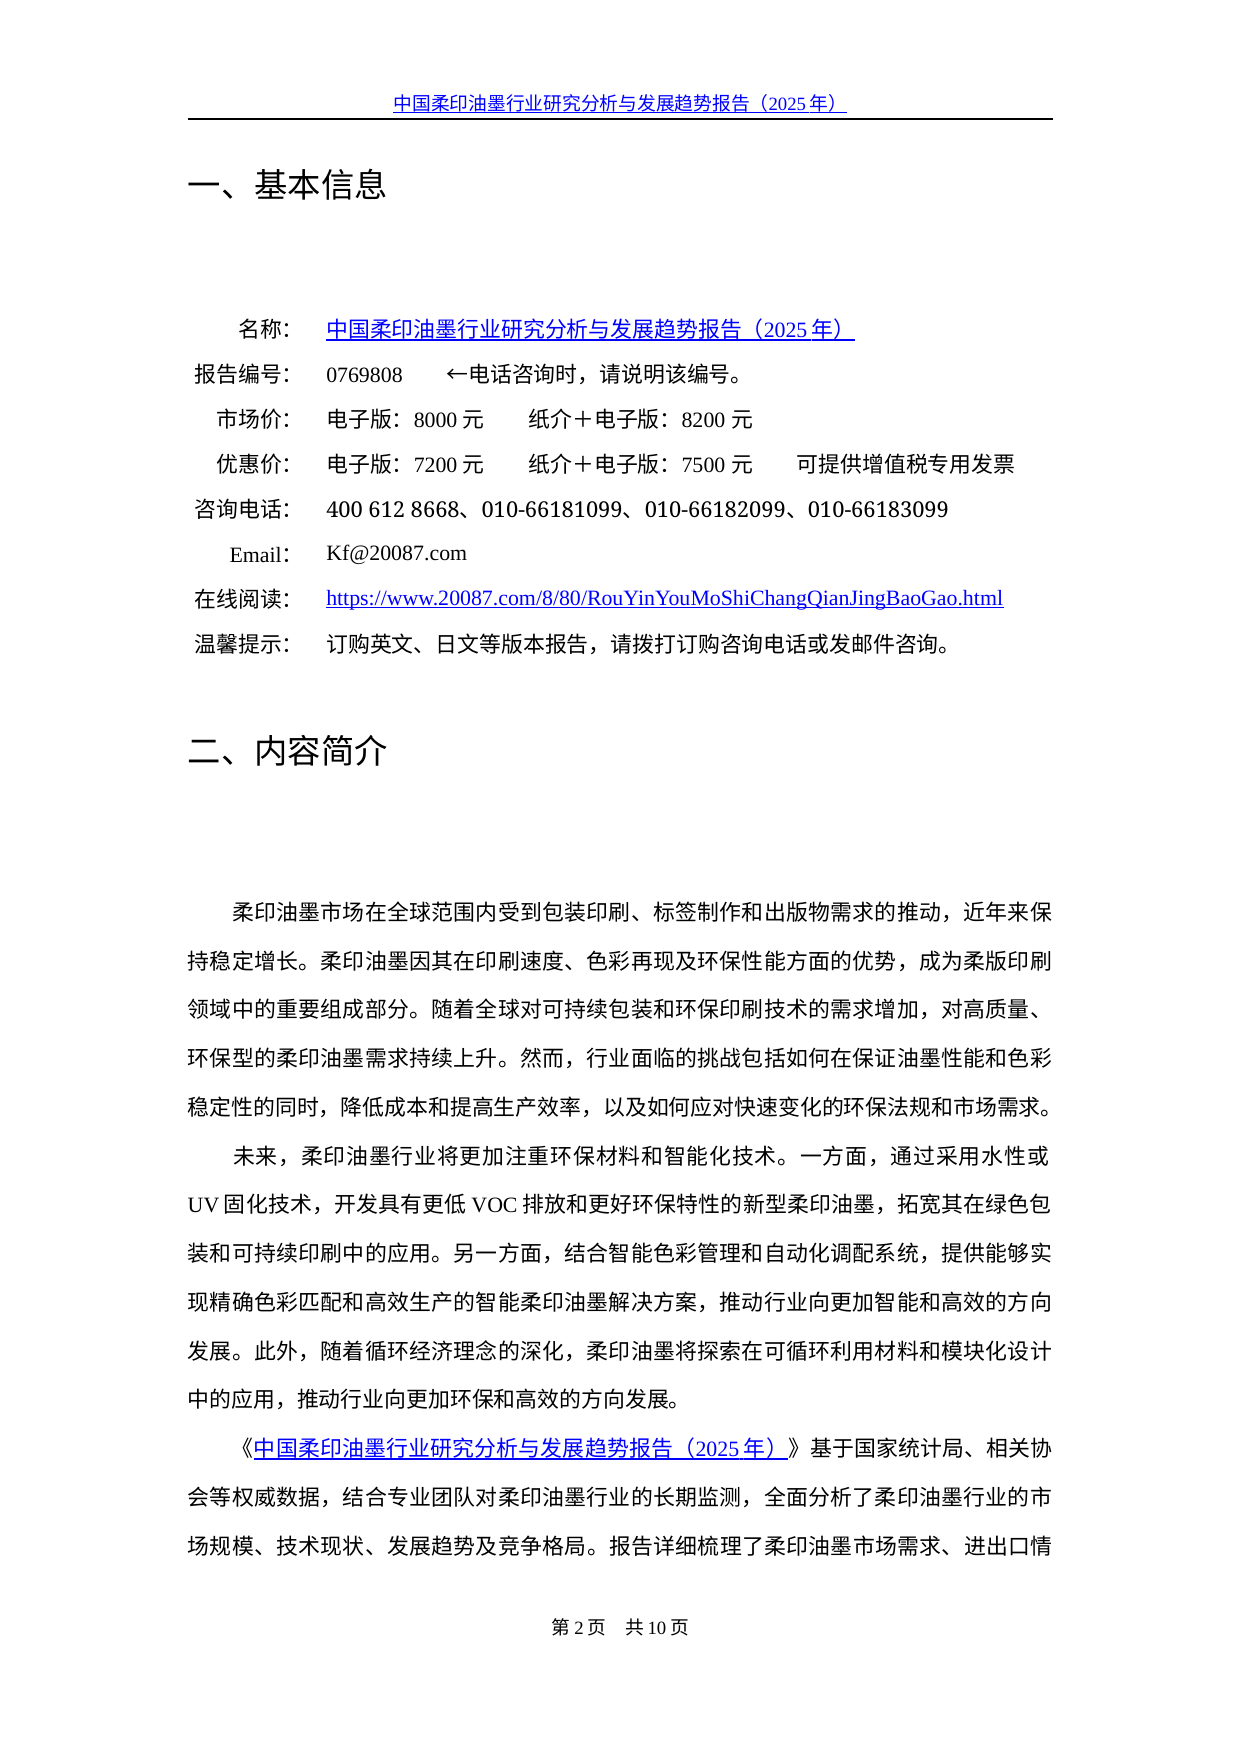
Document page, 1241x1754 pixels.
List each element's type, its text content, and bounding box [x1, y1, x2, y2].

table_cell 咨询电话： [167, 492, 315, 537]
table_cell 电子版：8000 元 纸介＋电子版：8200 元 [315, 402, 1073, 447]
table_cell 市场价： [167, 402, 315, 447]
table_cell 优惠价： [167, 447, 315, 492]
table_header 名称： [167, 312, 315, 357]
table_cell 订购英文、日文等版本报告，请拨打订购咨询电话或发邮件咨询。 [315, 627, 1073, 672]
table_cell 报告编号： [167, 357, 315, 402]
table_cell 0769808 ←电话咨询时，请说明该编号。 [315, 357, 1073, 402]
table_cell Kf@20087.com [315, 537, 1073, 582]
title 二、内容简介 [187, 717, 1053, 782]
table_cell Email： [167, 537, 315, 582]
table_cell 电子版：7200 元 纸介＋电子版：7500 元 可提供增值税专用发票 [315, 447, 1073, 492]
table_cell 400 612 8668、010-66181099、010-66182099、010-66183099 [315, 492, 1073, 537]
table_cell 温馨提示： [167, 627, 315, 672]
table_cell 在线阅读： [167, 582, 315, 627]
title 一、基本信息 [187, 150, 1053, 215]
table_header 中国柔印油墨行业研究分析与发展趋势报告（2025年） [315, 312, 1073, 357]
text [187, 894, 1053, 1561]
table_cell [315, 582, 1073, 627]
